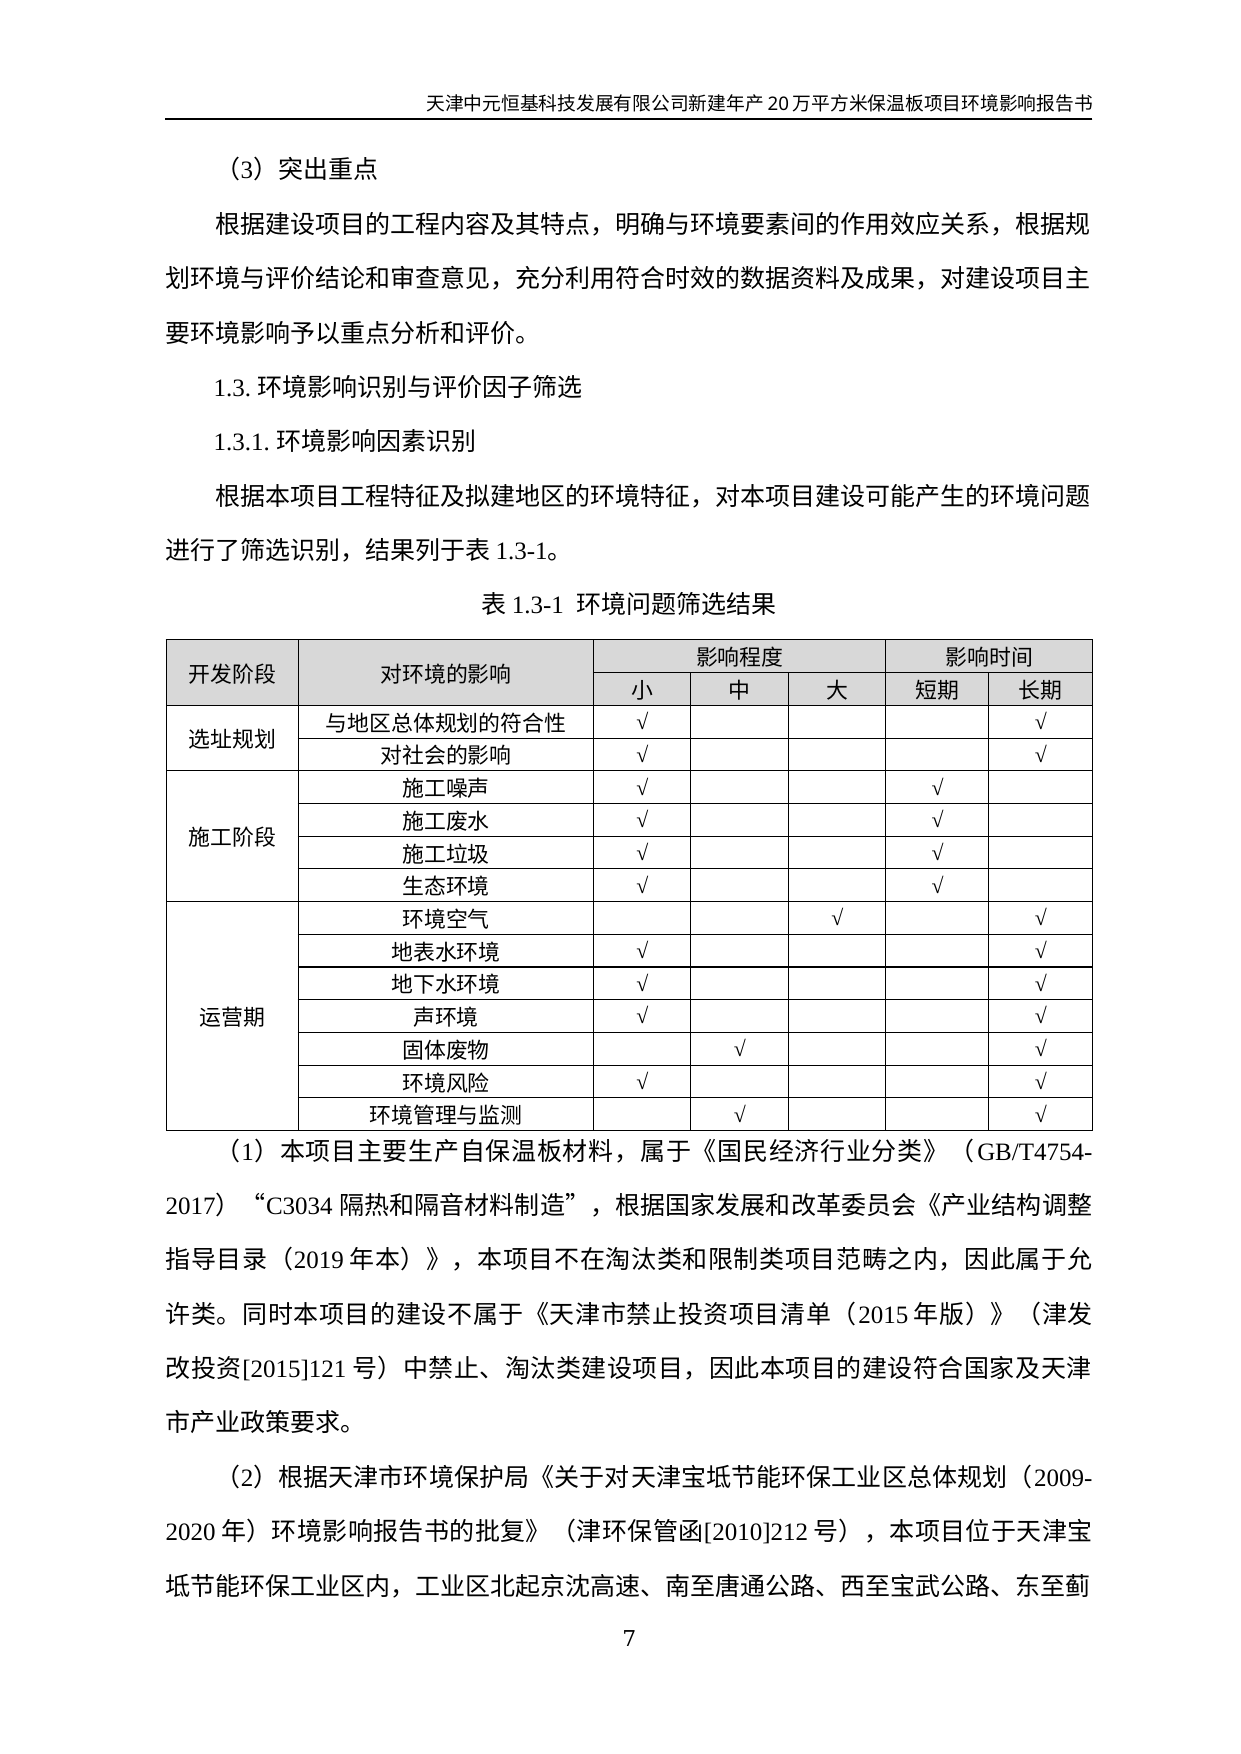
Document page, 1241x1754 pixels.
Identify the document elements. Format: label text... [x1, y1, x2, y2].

table_cell 地表水环境 [299, 935, 593, 966]
table_cell √ [989, 1098, 1092, 1130]
table_cell √ [886, 837, 988, 868]
table_cell [789, 1066, 885, 1097]
table_cell √ [989, 935, 1092, 966]
table_cell [989, 804, 1092, 836]
table_cell √ [594, 837, 690, 868]
table_cell 施工阶段 [167, 771, 298, 901]
table_cell [789, 771, 885, 803]
table_cell [886, 1098, 988, 1130]
table_cell [789, 706, 885, 737]
table_cell 大 [789, 673, 885, 705]
table_cell √ [691, 1098, 788, 1130]
table_cell [886, 1000, 988, 1032]
table_cell 长期 [989, 673, 1092, 705]
table_cell √ [594, 1066, 690, 1097]
table_cell [789, 804, 885, 836]
table_cell [989, 837, 1092, 868]
table_cell [691, 804, 788, 836]
table_cell [691, 1066, 788, 1097]
table_cell 环境空气 [299, 902, 593, 934]
table_cell [691, 968, 788, 999]
table_cell 对社会的影响 [299, 739, 593, 770]
table_cell [691, 771, 788, 803]
table_cell [886, 902, 988, 934]
table_cell √ [989, 739, 1092, 770]
table_cell [886, 968, 988, 999]
table_cell [594, 1033, 690, 1064]
table_cell [789, 1098, 885, 1130]
table_cell [594, 1098, 690, 1130]
table_cell 环境风险 [299, 1066, 593, 1097]
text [165, 1457, 1092, 1602]
table_header 影响程度 [594, 640, 885, 672]
table_cell 选址规划 [167, 706, 298, 770]
text 表1.3-1 环境问题筛选结果 [165, 585, 1092, 621]
table_cell √ [594, 804, 690, 836]
table_cell 地下水环境 [299, 968, 593, 999]
table_header 对环境的影响 [299, 640, 593, 705]
text 根据建设项目的工程内容及其特点，明确与环境要素间的作用效应关系，根据规划环境与评价结论和审查意见，充分利用符合时效的数据资料及成果，对建设项目主要环境影响予以重点分析和评价。 [165, 204, 1092, 349]
table_cell 施工垃圾 [299, 837, 593, 868]
table_cell [691, 739, 788, 770]
table_cell √ [691, 1033, 788, 1064]
table_cell √ [594, 935, 690, 966]
text （1）本项目主要生产自保温板材料，属于《国民经济行业分类》（GB/T4754-2017）“C3034 隔热和隔音材料制造”，根据国家发展和改革委员会《产业结构调整指导目录（2019年本）》，本项目不在淘汰类和限制类项目范畴之内，因此属于允许类。同时本项目的建设不属于《天津市禁止投资项目清单（2015年版）》（津发改投资[2015]121号）中禁止、淘汰类建设项目，因此本项目的建设符合国家及天津市产业政策要求。 [165, 1131, 1092, 1439]
table_cell √ [886, 771, 988, 803]
table_cell 声环境 [299, 1000, 593, 1032]
table_cell √ [594, 771, 690, 803]
text 根据本项目工程特征及拟建地区的环境特征，对本项目建设可能产生的环境问题进行了筛选识别，结果列于表1.3-1。 [165, 476, 1092, 567]
table_cell √ [886, 804, 988, 836]
table_cell 小 [594, 673, 690, 705]
table_cell √ [594, 1000, 690, 1032]
table_cell √ [989, 706, 1092, 737]
table_cell [691, 902, 788, 934]
table_cell √ [989, 1066, 1092, 1097]
subtitle 环境影响因素识别 [210, 422, 1092, 458]
table_cell [691, 869, 788, 901]
table_cell √ [594, 968, 690, 999]
table_cell 施工噪声 [299, 771, 593, 803]
table_cell [789, 739, 885, 770]
table_cell 施工废水 [299, 804, 593, 836]
table_cell [789, 968, 885, 999]
table_cell 运营期 [167, 902, 298, 1130]
table_cell 固体废物 [299, 1033, 593, 1064]
table_cell √ [989, 1000, 1092, 1032]
table_cell √ [989, 968, 1092, 999]
table_cell [789, 1033, 885, 1064]
table_cell [989, 771, 1092, 803]
table_cell 短期 [886, 673, 988, 705]
table_cell [691, 935, 788, 966]
table_cell [691, 706, 788, 737]
subtitle 环境影响识别与评价因子筛选 [210, 367, 1092, 404]
table_cell [886, 1066, 988, 1097]
table_cell [789, 935, 885, 966]
table_cell √ [594, 706, 690, 737]
table_cell [594, 902, 690, 934]
table_cell [789, 1000, 885, 1032]
table_cell √ [594, 869, 690, 901]
table_cell 中 [691, 673, 788, 705]
table_cell √ [886, 869, 988, 901]
table_cell [789, 837, 885, 868]
table_cell 环境管理与监测 [299, 1098, 593, 1130]
table_cell [789, 869, 885, 901]
table_header 开发阶段 [167, 640, 298, 705]
table_cell √ [989, 1033, 1092, 1064]
table_cell √ [594, 739, 690, 770]
table_cell [886, 1033, 988, 1064]
table_cell √ [789, 902, 885, 934]
text （3）突出重点 [165, 150, 1092, 186]
table_cell [691, 1000, 788, 1032]
table_cell [989, 869, 1092, 901]
table_cell [886, 935, 988, 966]
table_header 影响时间 [886, 640, 1092, 672]
table_cell [886, 739, 988, 770]
table_cell 生态环境 [299, 869, 593, 901]
table_cell 与地区总体规划的符合性 [299, 706, 593, 737]
table_cell [691, 837, 788, 868]
table_cell [886, 706, 988, 737]
table_cell √ [989, 902, 1092, 934]
